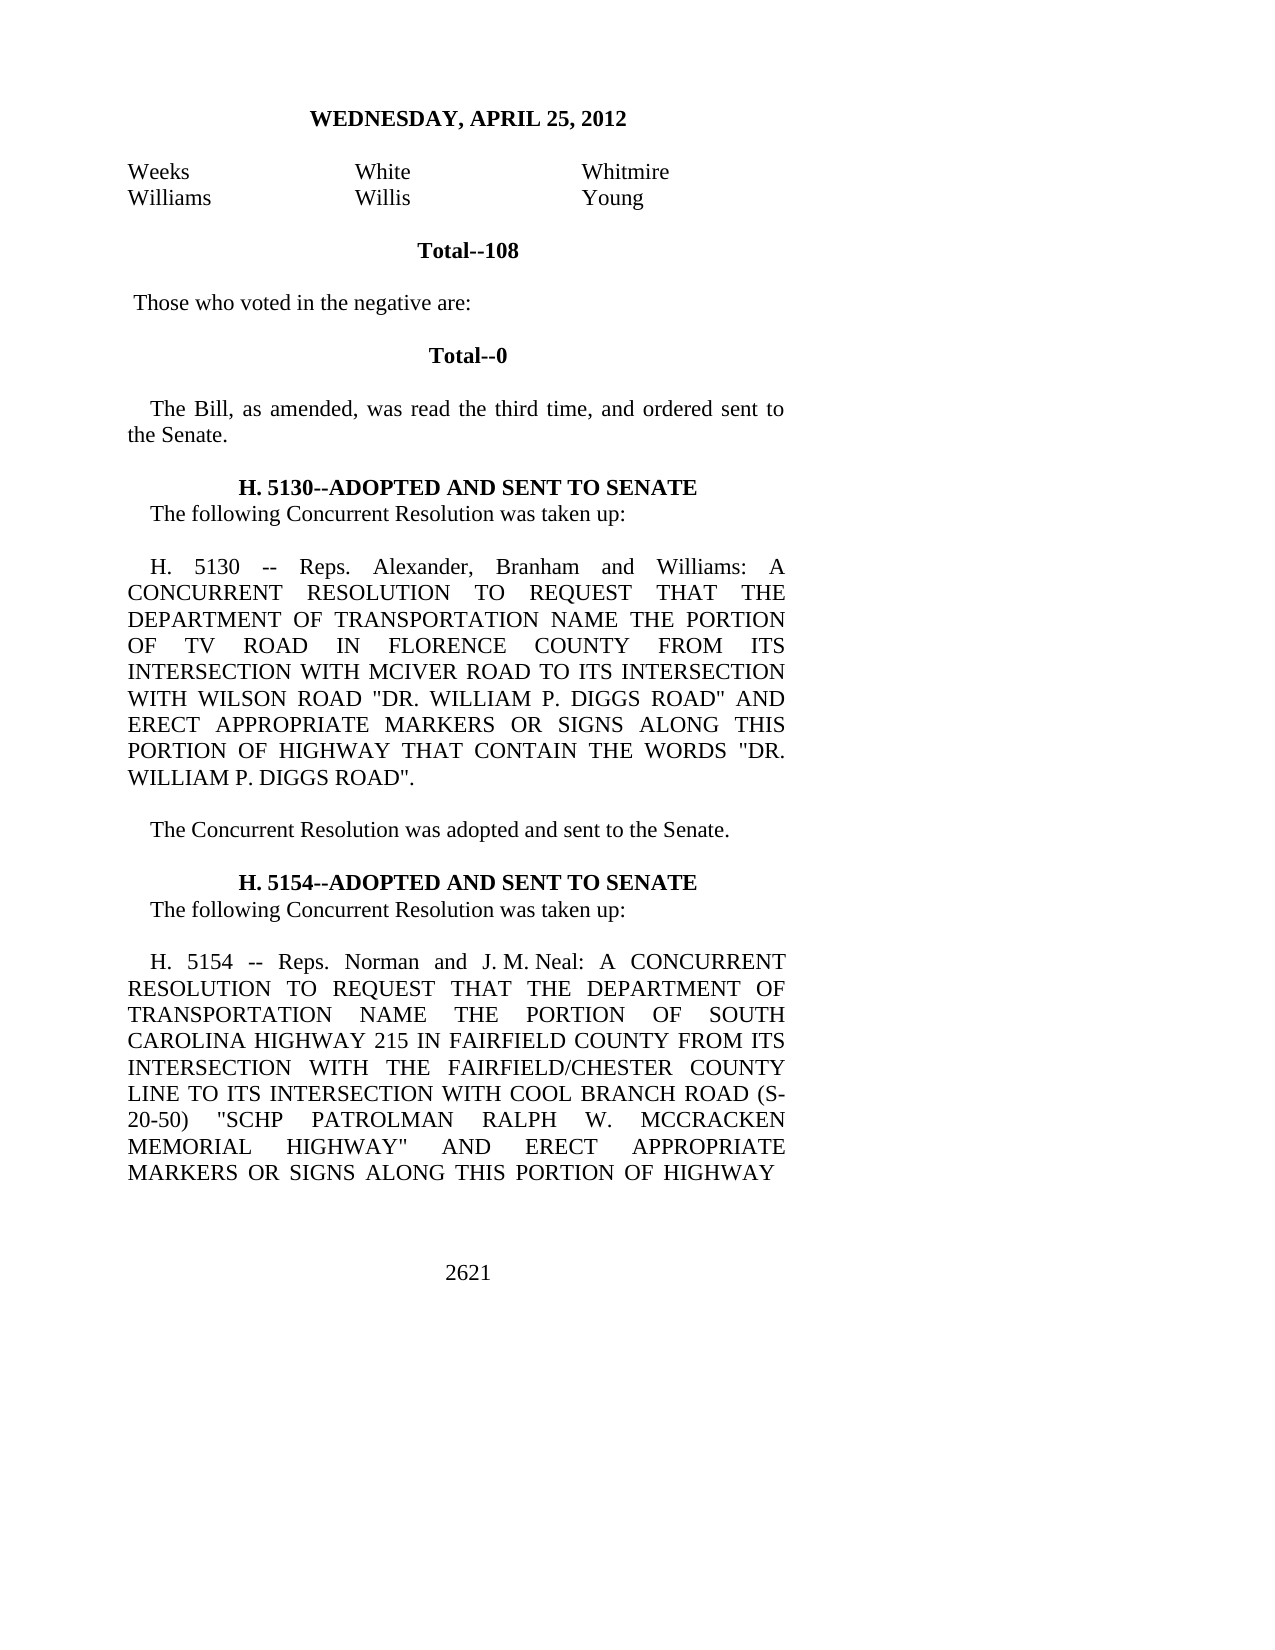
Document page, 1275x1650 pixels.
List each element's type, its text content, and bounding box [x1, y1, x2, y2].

text The Bill, as amended, was read the third time, and ordered sent to the Senate. [127, 395, 786, 448]
text The Concurrent Resolution was adopted and sent to the Senate. [127, 817, 786, 843]
text The following Concurrent Resolution was taken up: [127, 500, 786, 527]
text Total--0 [127, 342, 786, 368]
text H. 5154--ADOPTED AND SENT TO SENATE [127, 869, 786, 896]
text H. 5130--ADOPTED AND SENT TO SENATE [127, 474, 786, 500]
text Those who voted in the negative are: [127, 289, 786, 316]
table_cell Willis [343, 184, 570, 210]
text Total--108 [127, 237, 786, 263]
table_cell Whitmire [570, 158, 797, 184]
text H. 5130 -- Reps. Alexander, Branham and Williams: A CONCURRENT RESOLUTION TO REQUEST THAT THE DEPARTMENT OF TRANSPORTATION NAME THE PORTION OF TV ROAD IN FLORENCE COUNTY FROM ITS INTERSECTION WITH MCIVER ROAD TO ITS INTERSECTION WITH WILSON ROAD "DR. WILLIAM P. DIGGS ROAD" AND ERECT APPROPRIATE MARKERS OR SIGNS ALONG THIS PORTION OF HIGHWAY THAT CONTAIN THE WORDS "DR. WILLIAM P. DIGGS ROAD". [127, 553, 786, 790]
text H. 5154 -- Reps. Norman and J. M. Neal: A CONCURRENT RESOLUTION TO REQUEST THAT THE DEPARTMENT OF TRANSPORTATION NAME THE PORTION OF SOUTH CAROLINA HIGHWAY 215 IN FAIRFIELD COUNTY FROM ITS INTERSECTION WITH THE FAIRFIELD/CHESTER COUNTY LINE TO ITS INTERSECTION WITH COOL BRANCH ROAD (S-20-50) "SCHP PATROLMAN RALPH W. MCCRACKEN MEMORIAL HIGHWAY" AND ERECT APPROPRIATE MARKERS OR SIGNS ALONG THIS PORTION OF HIGHWAY [127, 948, 786, 1212]
table_cell Young [570, 184, 797, 210]
table_cell Weeks [116, 158, 343, 184]
text The following Concurrent Resolution was taken up: [127, 896, 786, 922]
table_cell Williams [116, 184, 343, 210]
table_cell White [343, 158, 570, 184]
